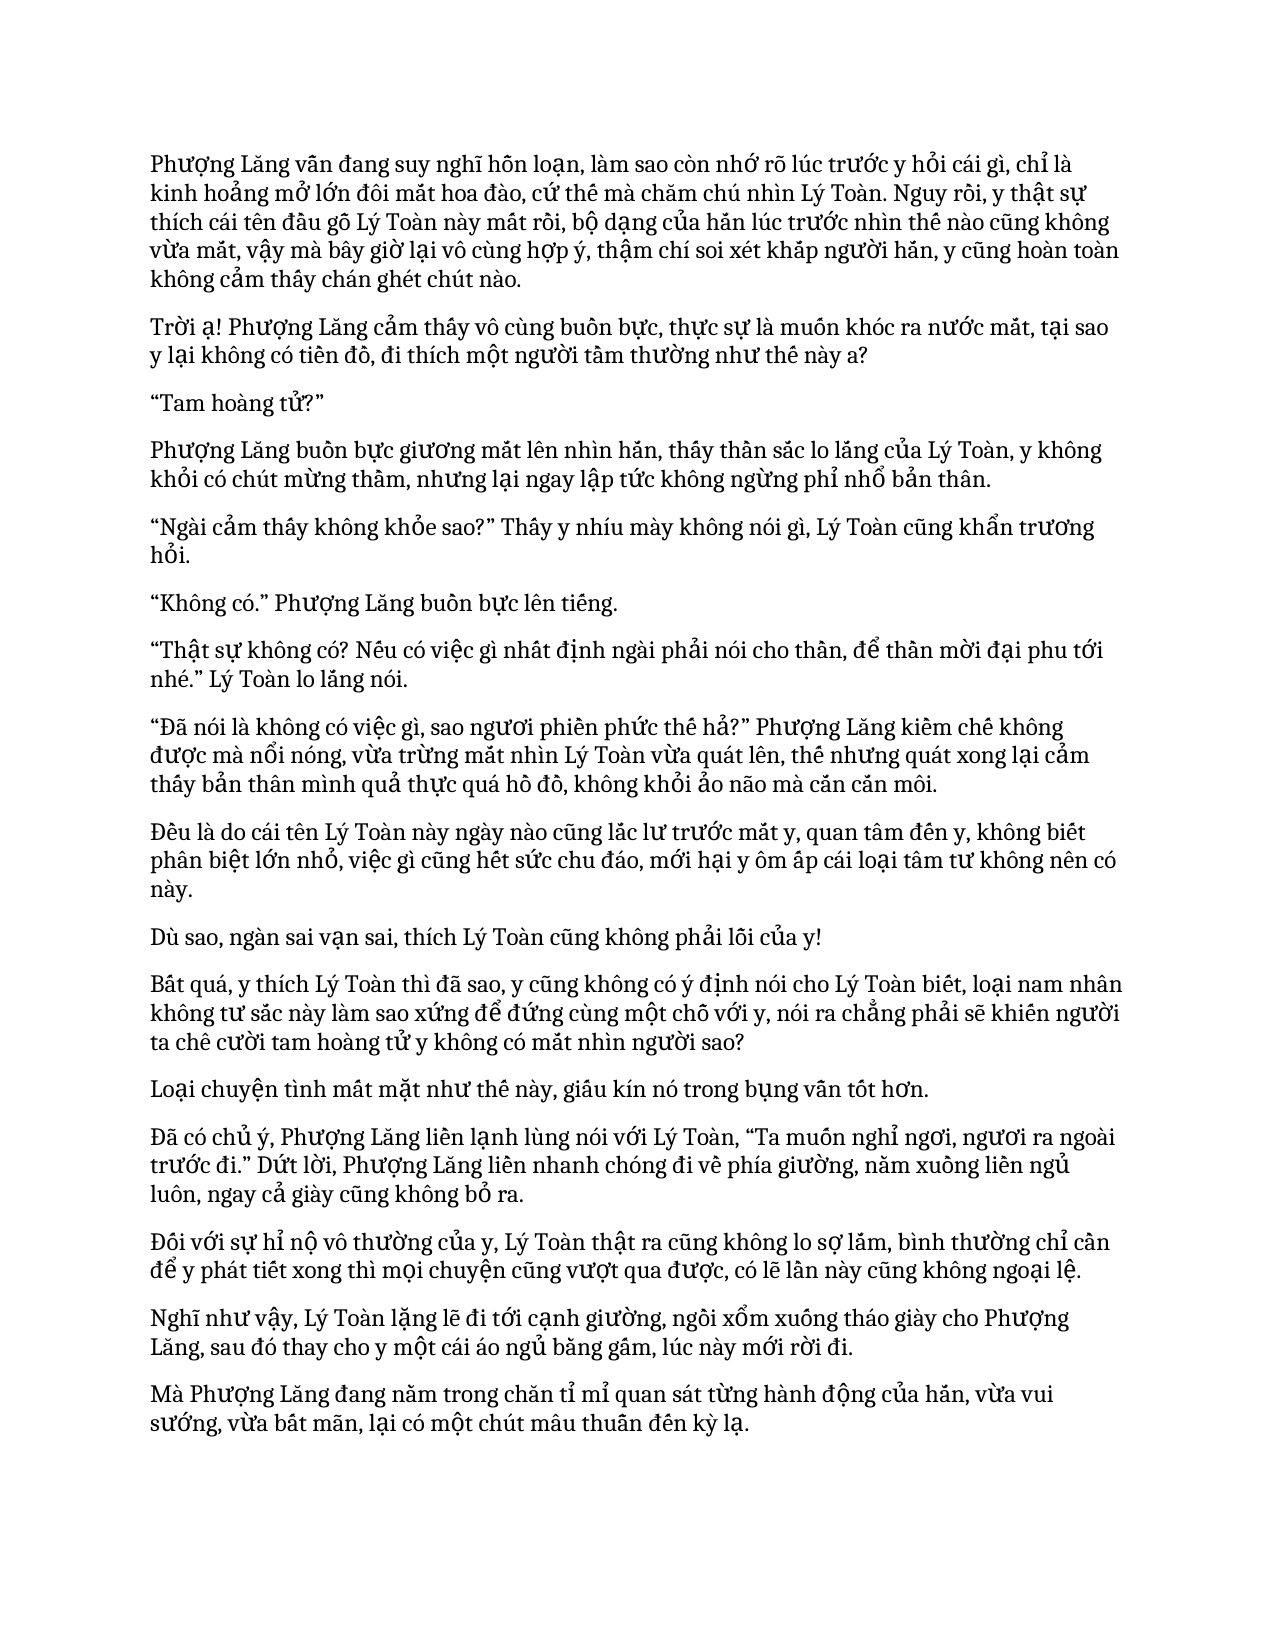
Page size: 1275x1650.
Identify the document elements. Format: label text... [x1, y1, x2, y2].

text “Tam hoàng tử?” [150, 389, 1125, 417]
text Nghĩ như vậy, Lý Toàn lặng lẽ đi tới cạnh giường, ngồi xổm xuống tháo giày cho Phượng Lăng, sau đó thay cho y một cái áo ngủ bằng gấm, lúc này mới rời đi. [150, 1304, 1125, 1361]
text “Thật sự không có? Nếu có việc gì nhất định ngài phải nói cho thần, để thần mời đại phu tới nhé.” Lý Toàn lo lắng nói. [150, 636, 1125, 694]
text Đều là do cái tên Lý Toàn này ngày nào cũng lắc lư trước mắt y, quan tâm đến y, không biết phân biệt lớn nhỏ, việc gì cũng hết sức chu đáo, mới hại y ôm ấp cái loại tâm tư không nên có này. [150, 817, 1125, 904]
text Phượng Lăng vẫn đang suy nghĩ hỗn loạn, làm sao còn nhớ rõ lúc trước y hỏi cái gì, chỉ là kinh hoảng mở lớn đôi mắt hoa đào, cứ thế mà chăm chú nhìn Lý Toàn. Nguy rồi, y thật sự thích cái tên đầu gỗ Lý Toàn này mất rồi, bộ dạng của hắn lúc trước nhìn thế nào cũng không vừa mắt, vậy mà bây giờ lại vô cùng hợp ý, thậm chí soi xét khắp người hắn, y cũng hoàn toàn không cảm thấy chán ghét chút nào. [150, 150, 1125, 294]
text Đã có chủ ý, Phượng Lăng liền lạnh lùng nói với Lý Toàn, “Ta muốn nghỉ ngơi, ngươi ra ngoài trước đi.” Dứt lời, Phượng Lăng liền nhanh chóng đi về phía giường, nằm xuồng liền ngủ luôn, ngay cả giày cũng không bỏ ra. [150, 1122, 1125, 1209]
text Dù sao, ngàn sai vạn sai, thích Lý Toàn cũng không phải lỗi của y! [150, 922, 1125, 951]
text “Đã nói là không có việc gì, sao ngươi phiền phức thế hả?” Phượng Lăng kiềm chế không được mà nổi nóng, vừa trừng mắt nhìn Lý Toàn vừa quát lên, thế nhưng quát xong lại cảm thấy bản thân mình quả thực quá hồ đồ, không khỏi ảo não mà cắn cắn môi. [150, 712, 1125, 799]
text “Ngài cảm thấy không khỏe sao?” Thấy y nhíu mày không nói gì, Lý Toàn cũng khẩn trương hỏi. [150, 512, 1125, 570]
text Trời ạ! Phượng Lăng cảm thấy vô cùng buồn bực, thực sự là muốn khóc ra nước mắt, tại sao y lại không có tiền đồ, đi thích một người tầm thường như thế này a? [150, 312, 1125, 370]
text Loại chuyện tình mất mặt như thế này, giấu kín nó trong bụng vẫn tốt hơn. [150, 1075, 1125, 1104]
text Đối với sự hỉ nộ vô thường của y, Lý Toàn thật ra cũng không lo sợ lắm, bình thường chỉ cần để y phát tiết xong thì mọi chuyện cũng vượt qua được, có lẽ lần này cũng không ngoại lệ. [150, 1227, 1125, 1285]
text Mà Phượng Lăng đang nằm trong chăn tỉ mỉ quan sát từng hành động của hắn, vừa vui sướng, vừa bất mãn, lại có một chút mâu thuẫn đến kỳ lạ. [150, 1380, 1125, 1437]
text Phượng Lăng buồn bực giương mắt lên nhìn hắn, thấy thần sắc lo lắng của Lý Toàn, y không khỏi có chút mừng thầm, nhưng lại ngay lập tức không ngừng phỉ nhổ bản thân. [150, 436, 1125, 494]
text Bất quá, y thích Lý Toàn thì đã sao, y cũng không có ý định nói cho Lý Toàn biết, loại nam nhân không tư sắc này làm sao xứng để đứng cùng một chỗ với y, nói ra chẳng phải sẽ khiến người ta chê cười tam hoàng tử y không có mắt nhìn người sao? [150, 970, 1125, 1056]
text “Không có.” Phượng Lăng buồn bực lên tiếng. [150, 589, 1125, 617]
